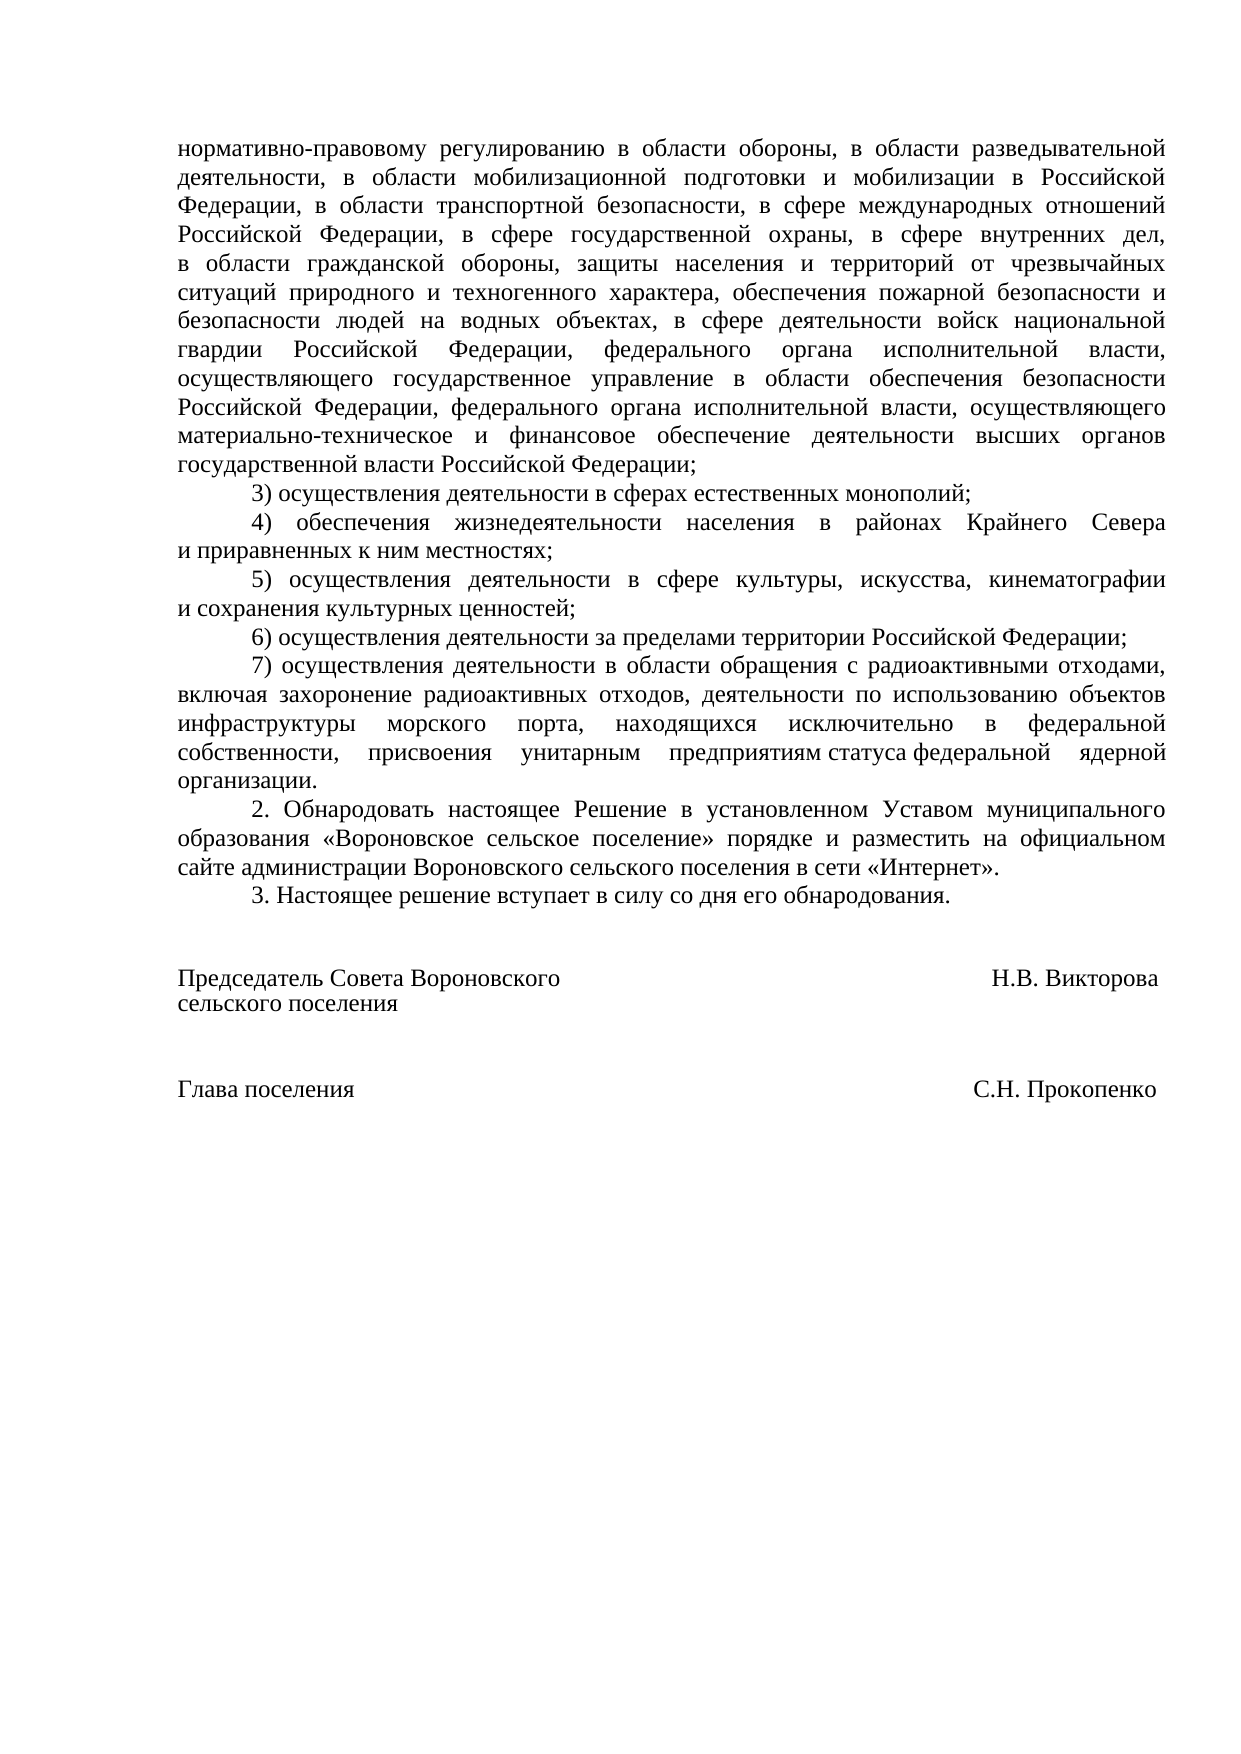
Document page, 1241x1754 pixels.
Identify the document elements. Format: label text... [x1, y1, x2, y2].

text Глава поселения С.Н. Прокопенко [177, 1074, 1167, 1103]
text 3. Настоящее решение вступает в силу со дня его обнародования. [177, 880, 1167, 909]
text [177, 133, 1167, 478]
text 6) осуществления деятельности за пределами территории Российской Федерации; [177, 622, 1167, 650]
text Председатель Совета Вороновского Н.В. Викторова [177, 967, 1167, 992]
text 5) осуществления деятельности в сфере культуры, искусства, кинематографии и сохранения культурных ценностей; [177, 564, 1167, 622]
text 2. Обнародовать настоящее Решение в установленном Уставом муниципального образования «Вороновское сельское поселение» порядке и разместить на официальном сайте администрации Вороновского сельского поселения в сети «Интернет». [177, 794, 1167, 880]
text сельского поселения [177, 992, 1167, 1017]
text 3) осуществления деятельности в сферах естественных монополий; [177, 478, 1167, 507]
text 4) обеспечения жизнедеятельности населения в районах Крайнего Севера и приравненных к ним местностях; [177, 507, 1167, 564]
text 7) осуществления деятельности в области обращения с радиоактивными отходами, включая захоронение радиоактивных отходов, деятельности по использованию объектов инфраструктуры морского порта, находящихся исключительно в федеральной собственности, присвоения унитарным предприятиям статуса федеральной ядерной организации. [177, 650, 1167, 794]
